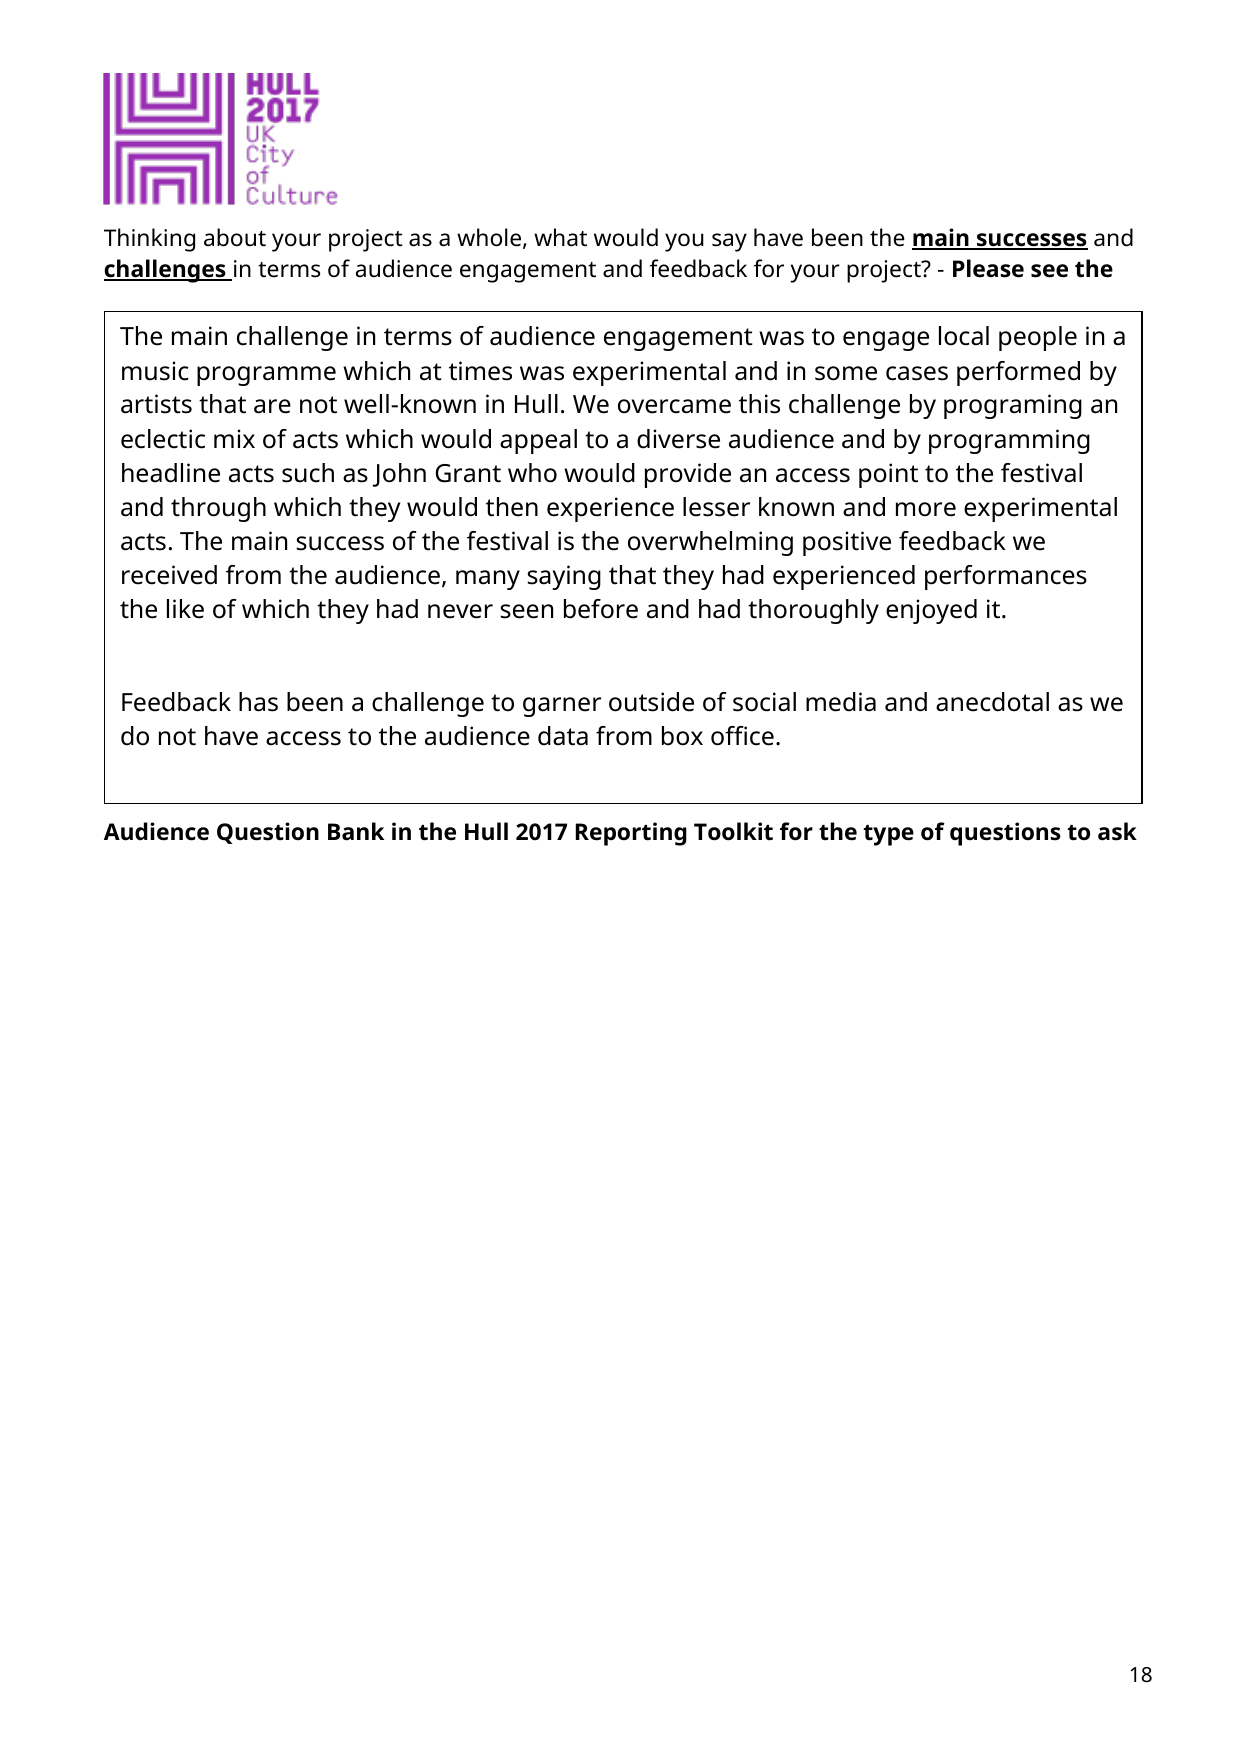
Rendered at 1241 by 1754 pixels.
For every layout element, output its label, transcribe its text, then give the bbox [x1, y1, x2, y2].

text Thinking about your project as a whole, what would you say have been the main successes and challenges in terms of audience engagement and feedback for your project? - Please see the Audience Question Bank in the Hull 2017 Reporting Toolkit for the type of questions to ask [103, 222, 1152, 847]
